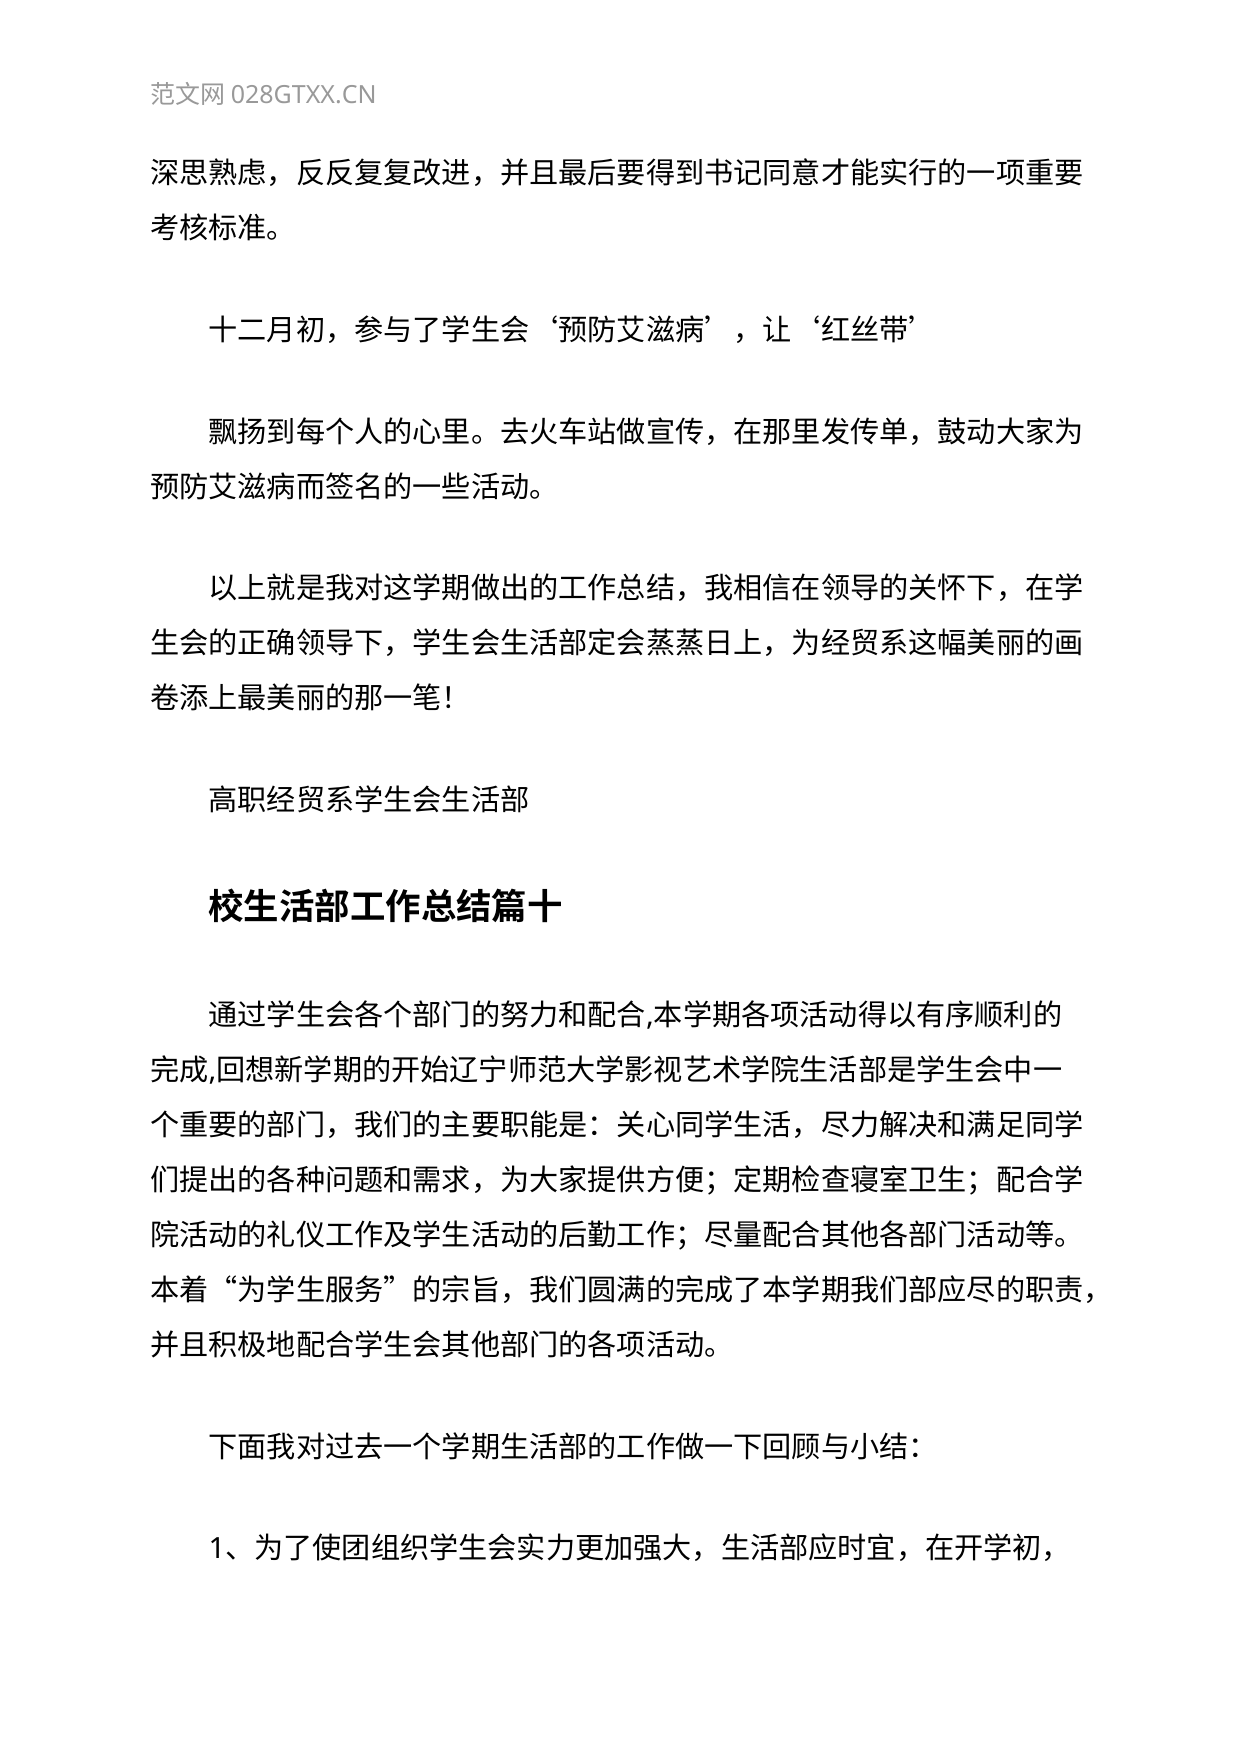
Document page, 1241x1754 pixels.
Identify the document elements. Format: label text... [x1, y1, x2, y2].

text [150, 1525, 1090, 1567]
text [150, 150, 1090, 247]
text 下面我对过去一个学期生活部的工作做一下回顾与小结： [150, 1423, 1090, 1466]
text 以上就是我对这学期做出的工作总结，我相信在领导的关怀下，在学生会的正确领导下，学生会生活部定会蒸蒸日上，为经贸系这幅美丽的画卷添上最美丽的那一笔！ [150, 565, 1090, 717]
text 通过学生会各个部门的努力和配合,本学期各项活动得以有序顺利的完成,回想新学期的开始辽宁师范大学影视艺术学院生活部是学生会中一个重要的部门，我们的主要职能是：关心同学生活，尽力解决和满足同学们提出的各种问题和需求，为大家提供方便；定期检查寝室卫生；配合学院活动的礼仪工作及学生活动的后勤工作；尽量配合其他各部门活动等。本着“为学生服务”的宗旨，我们圆满的完成了本学期我们部应尽的职责，并且积极地配合学生会其他部门的各项活动。 [150, 992, 1090, 1364]
text 高职经贸系学生会生活部 [150, 777, 1090, 819]
text 校生活部工作总结篇十 [150, 878, 1090, 930]
text 飘扬到每个人的心里。去火车站做宣传，在那里发传单，鼓动大家为预防艾滋病而签名的一些活动。 [150, 408, 1090, 506]
text 十二月初，参与了学生会‘预防艾滋病’，让‘红丝带’ [150, 307, 1090, 349]
